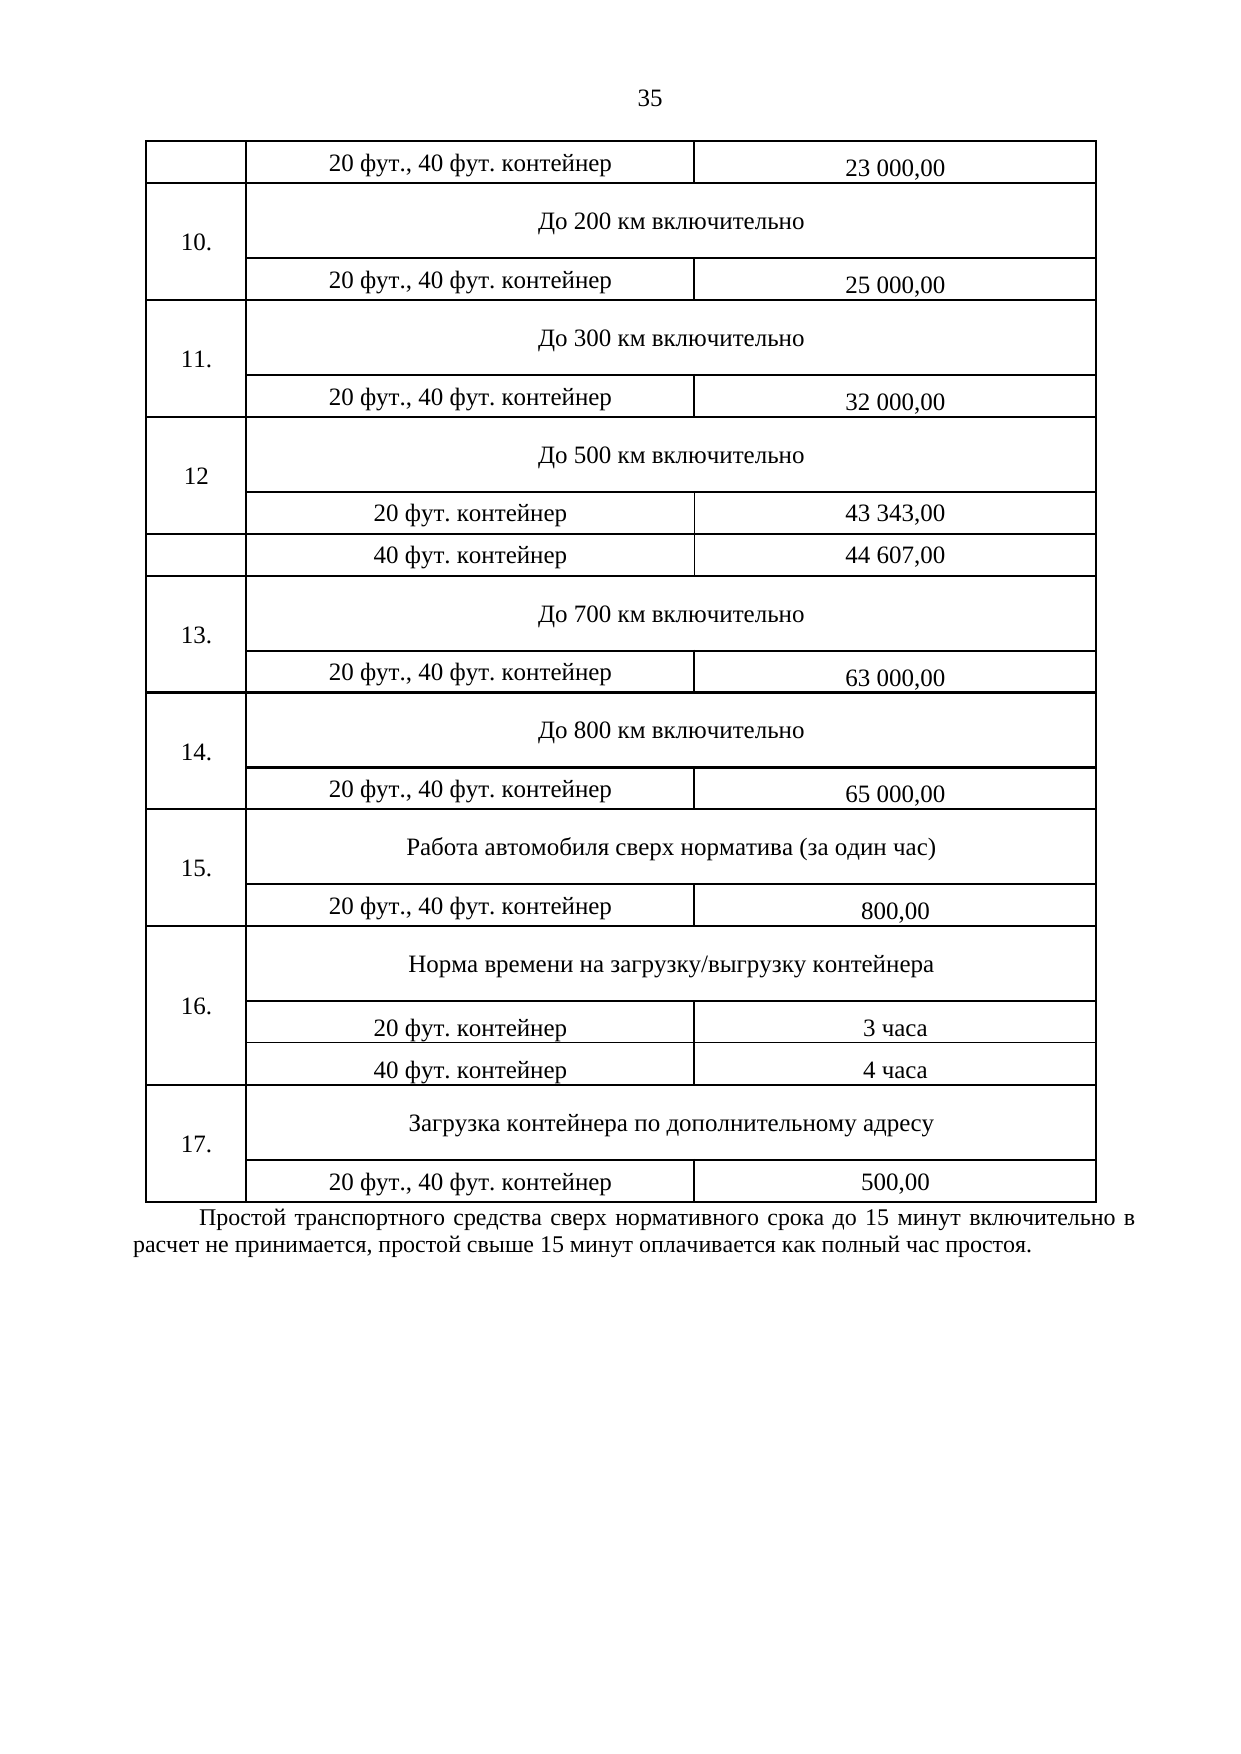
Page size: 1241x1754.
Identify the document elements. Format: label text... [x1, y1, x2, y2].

text Простой транспортного средства сверх нормативного срока до 15 минут включительно в расчет не принимается, простой свыше 15 минут оплачивается как полный час простоя. [133, 1203, 1137, 1258]
table_cell 20 фут., 40 фут. контейнер [247, 259, 693, 299]
table_cell 16. [147, 927, 245, 1084]
table_cell 11. [147, 301, 245, 416]
table_cell Работа автомобиля сверх норматива (за один час) [247, 810, 1095, 883]
table_cell 40 фут. контейнер [247, 535, 694, 574]
table_cell 20 фут., 40 фут. контейнер [247, 1161, 693, 1201]
table_cell 20 фут., 40 фут. контейнер [247, 652, 693, 691]
table_cell 10. [147, 184, 245, 299]
table_cell 20 фут. контейнер [247, 1002, 693, 1042]
table_cell 65 000,00 [695, 769, 1095, 808]
table_cell 9. [147, 142, 245, 182]
table_cell 3 часа [695, 1002, 1095, 1042]
table_cell 13. [147, 577, 245, 691]
table_cell Загрузка контейнера по дополнительному адресу [247, 1086, 1095, 1159]
table_cell 23 000,00 [695, 142, 1095, 182]
table_cell 4 часа [695, 1043, 1095, 1084]
table_cell 800,00 [695, 885, 1095, 925]
table_cell До 500 км включительно [247, 418, 1095, 491]
table_cell 20 фут., 40 фут. контейнер [247, 142, 693, 182]
table_cell 44 607,00 [695, 535, 1095, 574]
table_cell До 800 км включительно [247, 694, 1095, 766]
table_cell 25 000,00 [695, 259, 1095, 299]
table_cell 20 фут., 40 фут. контейнер [247, 376, 693, 416]
table_cell 40 фут. контейнер [247, 1043, 693, 1084]
table_cell 32 000,00 [695, 376, 1095, 416]
table_cell До 700 км включительно [247, 577, 1095, 649]
table_cell Норма времени на загрузку/выгрузку контейнера [247, 927, 1095, 1000]
table_cell 500,00 [695, 1161, 1095, 1201]
table_cell 43 343,00 [695, 493, 1095, 533]
table_cell 15. [147, 810, 245, 925]
table_cell 17. [147, 1086, 245, 1201]
table_cell 12 [147, 418, 245, 533]
table_cell 14. [147, 694, 245, 808]
table_cell 20 фут., 40 фут. контейнер [247, 885, 693, 925]
table_cell 20 фут. контейнер [247, 493, 694, 533]
table_cell 20 фут., 40 фут. контейнер [247, 769, 693, 808]
table_cell 63 000,00 [695, 652, 1095, 691]
table_cell [147, 535, 245, 574]
table_cell До 300 км включительно [247, 301, 1095, 374]
table_cell До 200 км включительно [247, 184, 1095, 257]
